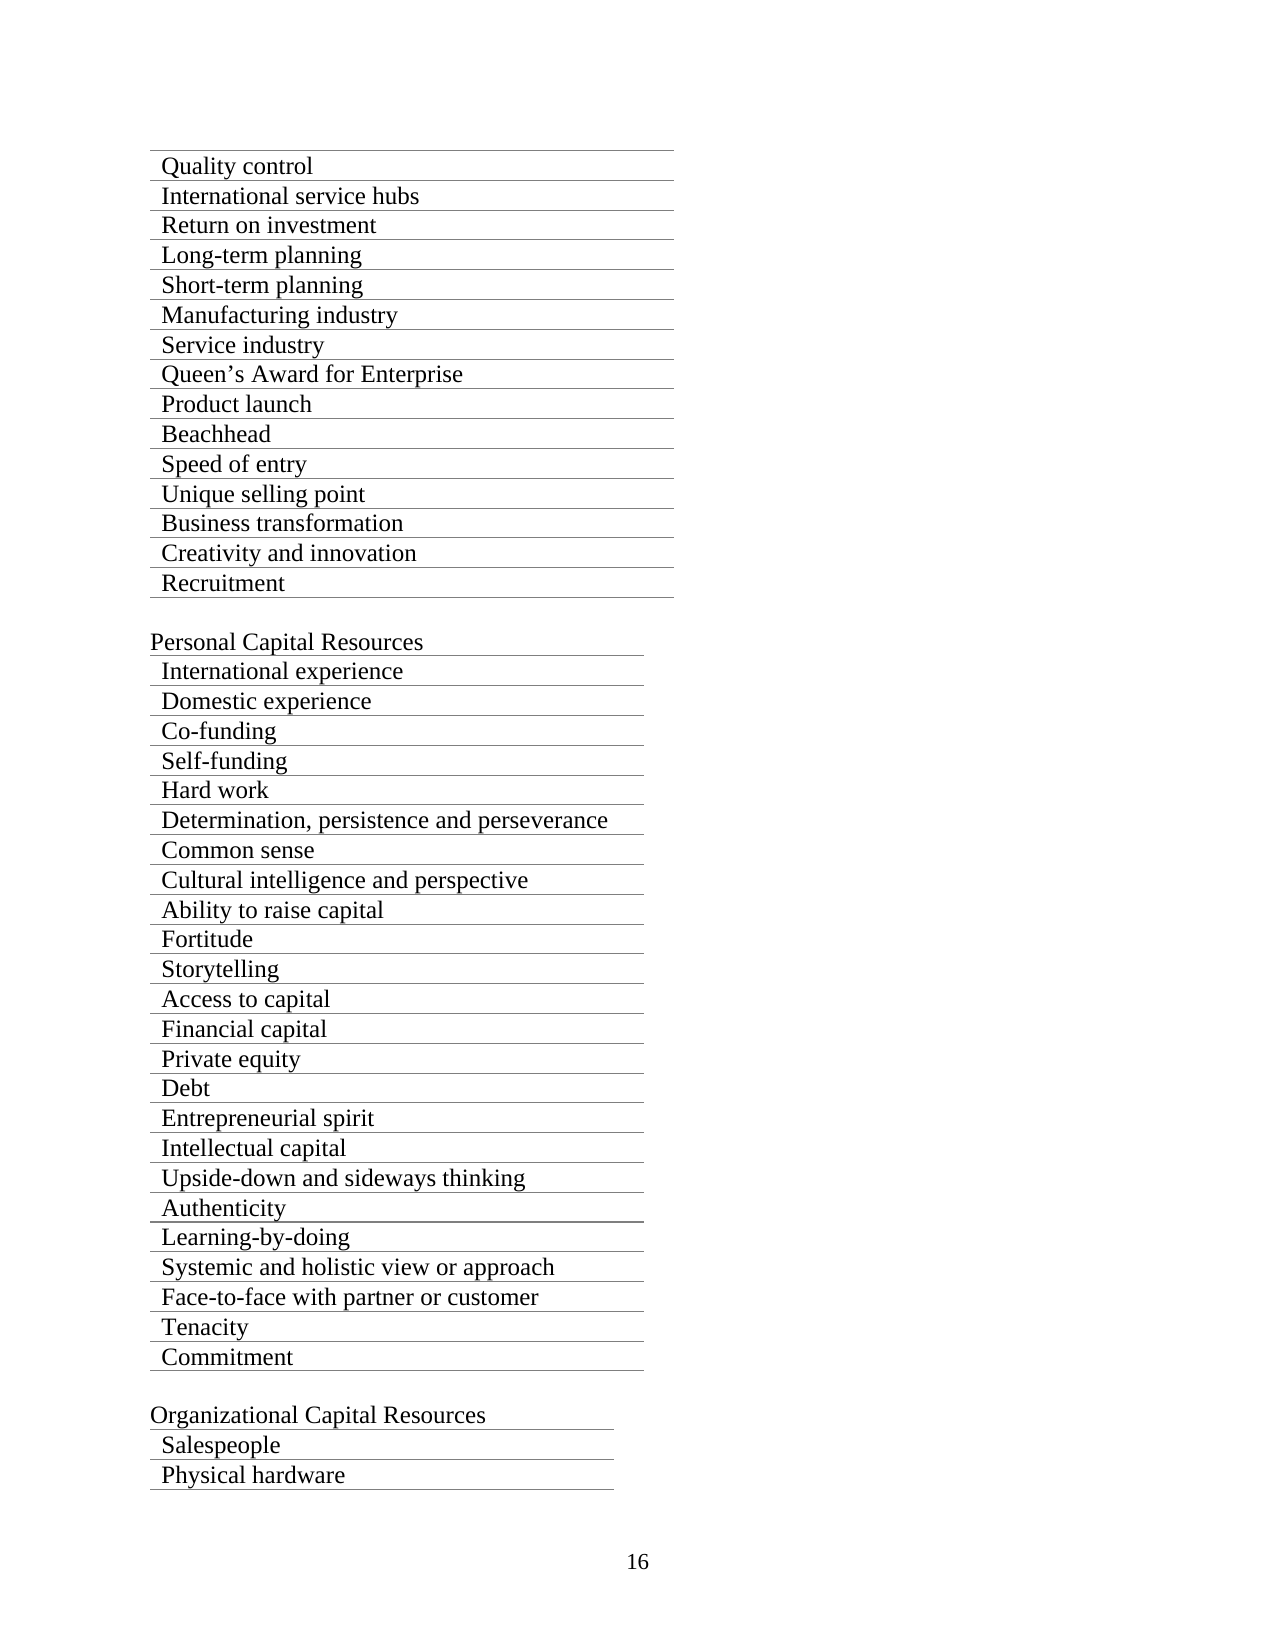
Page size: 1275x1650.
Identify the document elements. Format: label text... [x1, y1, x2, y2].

table_cell Upside-down and sideways thinking [150, 1163, 644, 1192]
table_cell Unique selling point [150, 479, 674, 507]
table_cell Financial capital [150, 1014, 644, 1043]
table_cell Learning-by-doing [150, 1223, 644, 1251]
table_cell Ability to raise capital [150, 895, 644, 923]
table_cell Product launch [150, 389, 674, 418]
table_cell Common sense [150, 835, 644, 864]
table_cell Commitment [150, 1342, 644, 1370]
text Organizational Capital Resources [150, 1400, 1125, 1429]
table_cell Determination, persistence and perseverance [150, 805, 644, 834]
table_cell Tenacity [150, 1312, 644, 1341]
table_cell Storytelling [150, 954, 644, 983]
table_cell Hard work [150, 776, 644, 804]
table_cell Face-to-face with partner or customer [150, 1282, 644, 1311]
table_cell Creativity and innovation [150, 538, 674, 567]
table_cell Access to capital [150, 984, 644, 1013]
table_cell Short-term planning [150, 270, 674, 299]
table_cell Long-term planning [150, 240, 674, 269]
table_cell Systemic and holistic view or approach [150, 1252, 644, 1281]
table_cell Domestic experience [150, 686, 644, 715]
table_cell Debt [150, 1074, 644, 1102]
table_cell Private equity [150, 1044, 644, 1072]
table_cell Speed of entry [150, 449, 674, 478]
table_header Salespeople [150, 1430, 614, 1459]
table_cell Service industry [150, 330, 674, 358]
table_cell Fortitude [150, 925, 644, 953]
table_cell Cultural intelligence and perspective [150, 865, 644, 894]
table_cell Entrepreneurial spirit [150, 1103, 644, 1132]
table_cell Self-funding [150, 746, 644, 774]
table_cell Return on investment [150, 211, 674, 239]
table_cell Physical hardware [150, 1460, 614, 1488]
table_cell Intellectual capital [150, 1133, 644, 1162]
table_cell Queen’s Award for Enterprise [150, 360, 674, 388]
text Personal Capital Resources [150, 627, 1125, 655]
table_cell Recruitment [150, 568, 674, 597]
table_cell Business transformation [150, 509, 674, 537]
table_cell Beachhead [150, 419, 674, 448]
table_header International experience [150, 656, 644, 685]
table_cell Quality control [150, 151, 674, 180]
table_cell Authenticity [150, 1193, 644, 1221]
table_cell Co-funding [150, 716, 644, 745]
table_cell International service hubs [150, 181, 674, 209]
table_cell Manufacturing industry [150, 300, 674, 329]
